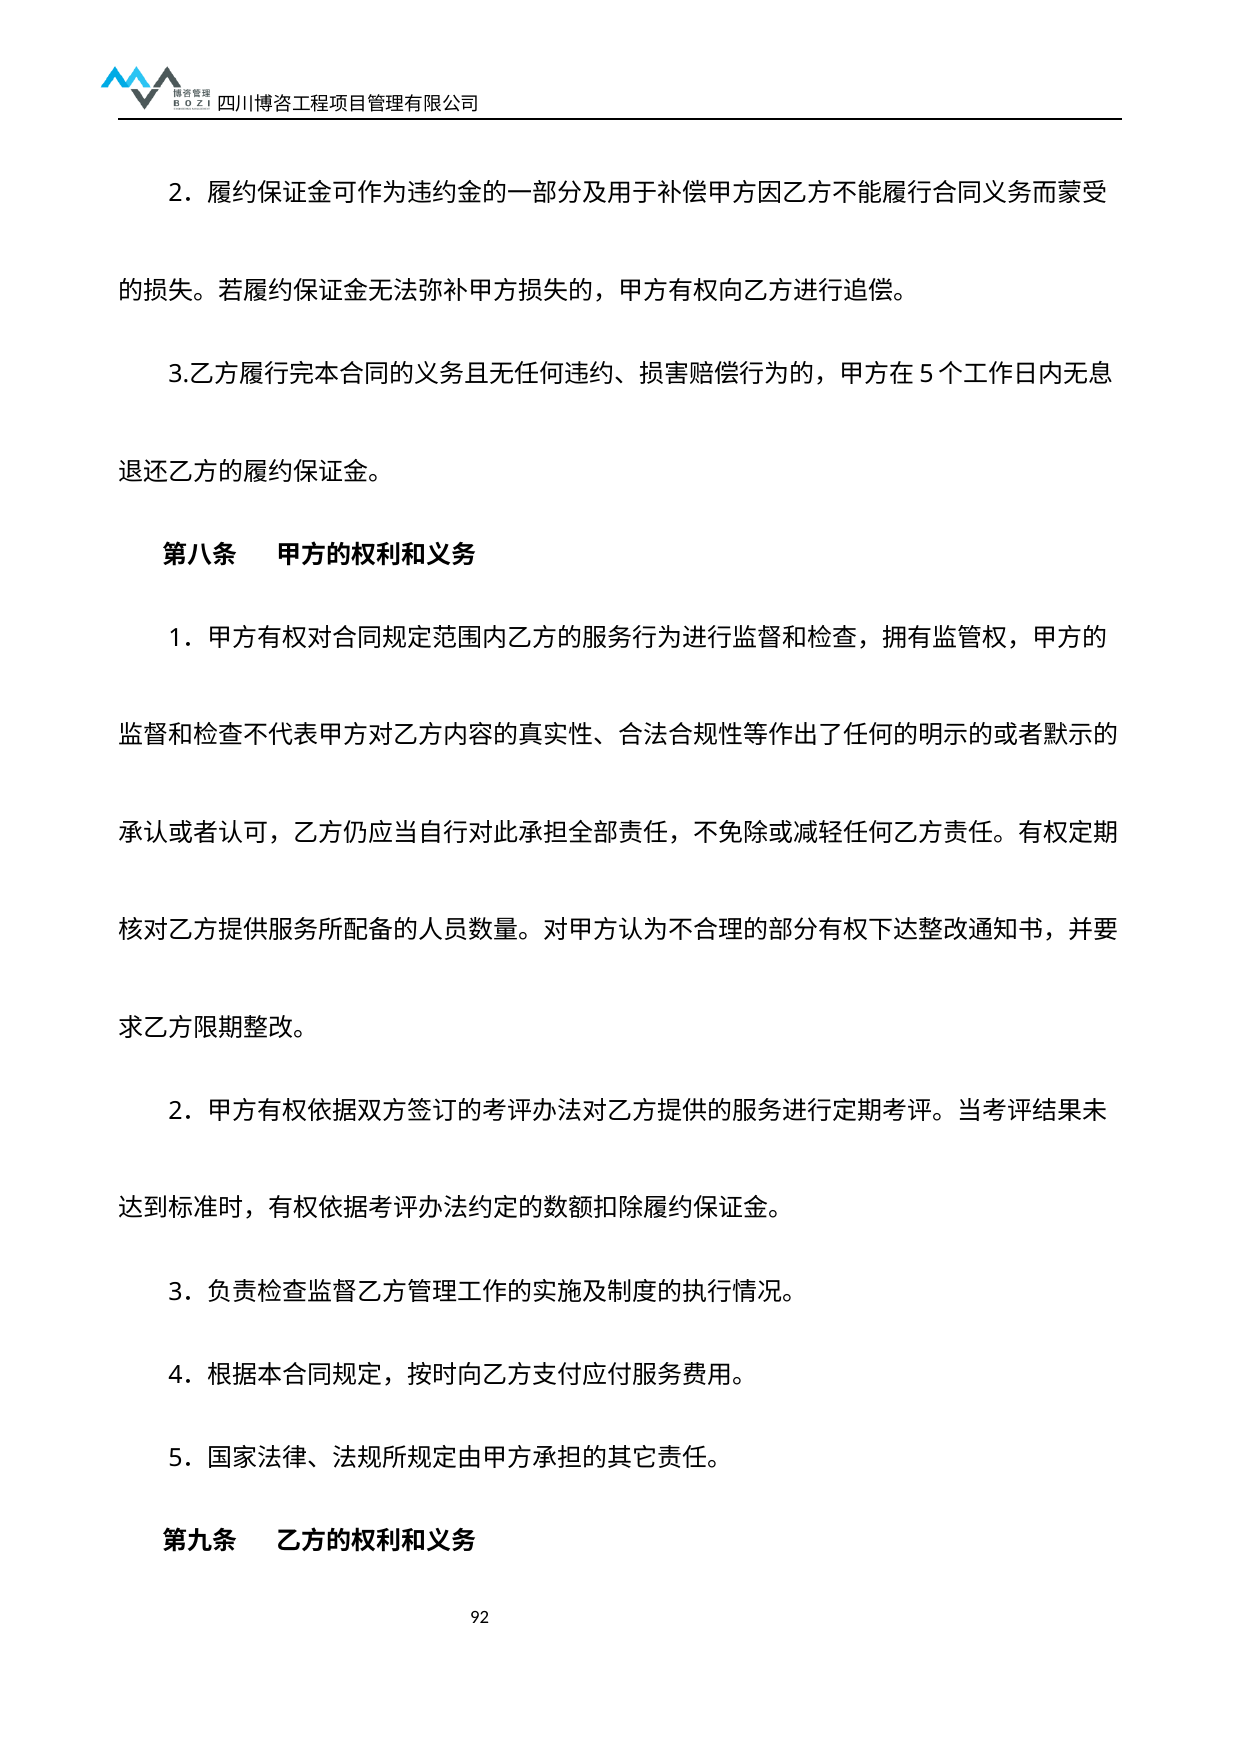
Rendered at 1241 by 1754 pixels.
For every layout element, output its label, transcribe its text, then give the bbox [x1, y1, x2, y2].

list 乙方的权利和义务 [162, 1506, 1122, 1571]
picture [93, 38, 220, 128]
text 4．根据本合同规定，按时向乙方支付应付服务费用。 [118, 1340, 1122, 1405]
text 1．甲方有权对合同规定范围内乙方的服务行为进行监督和检查，拥有监管权，甲方的监督和检查不代表甲方对乙方内容的真实性、合法合规性等作出了任何的明示的或者默示的承认或者认可，乙方仍应当自行对此承担全部责任，不免除或减轻任何乙方责任。有权定期核对乙方提供服务所配备的人员数量。对甲方认为不合理的部分有权下达整改通知书，并要求乙方限期整改。 [118, 603, 1122, 1058]
text 5．国家法律、法规所规定由甲方承担的其它责任。 [118, 1423, 1122, 1488]
text 3．负责检查监督乙方管理工作的实施及制度的执行情况。 [118, 1257, 1122, 1322]
list 甲方的权利和义务 [162, 520, 1122, 585]
text 3.乙方履行完本合同的义务且无任何违约、损害赔偿行为的，甲方在5个工作日内无息退还乙方的履约保证金。 [118, 339, 1122, 502]
text 2．甲方有权依据双方签订的考评办法对乙方提供的服务进行定期考评。当考评结果未达到标准时，有权依据考评办法约定的数额扣除履约保证金。 [118, 1076, 1122, 1238]
text 2．履约保证金可作为违约金的一部分及用于补偿甲方因乙方不能履行合同义务而蒙受的损失。若履约保证金无法弥补甲方损失的，甲方有权向乙方进行追偿。 [118, 158, 1122, 321]
